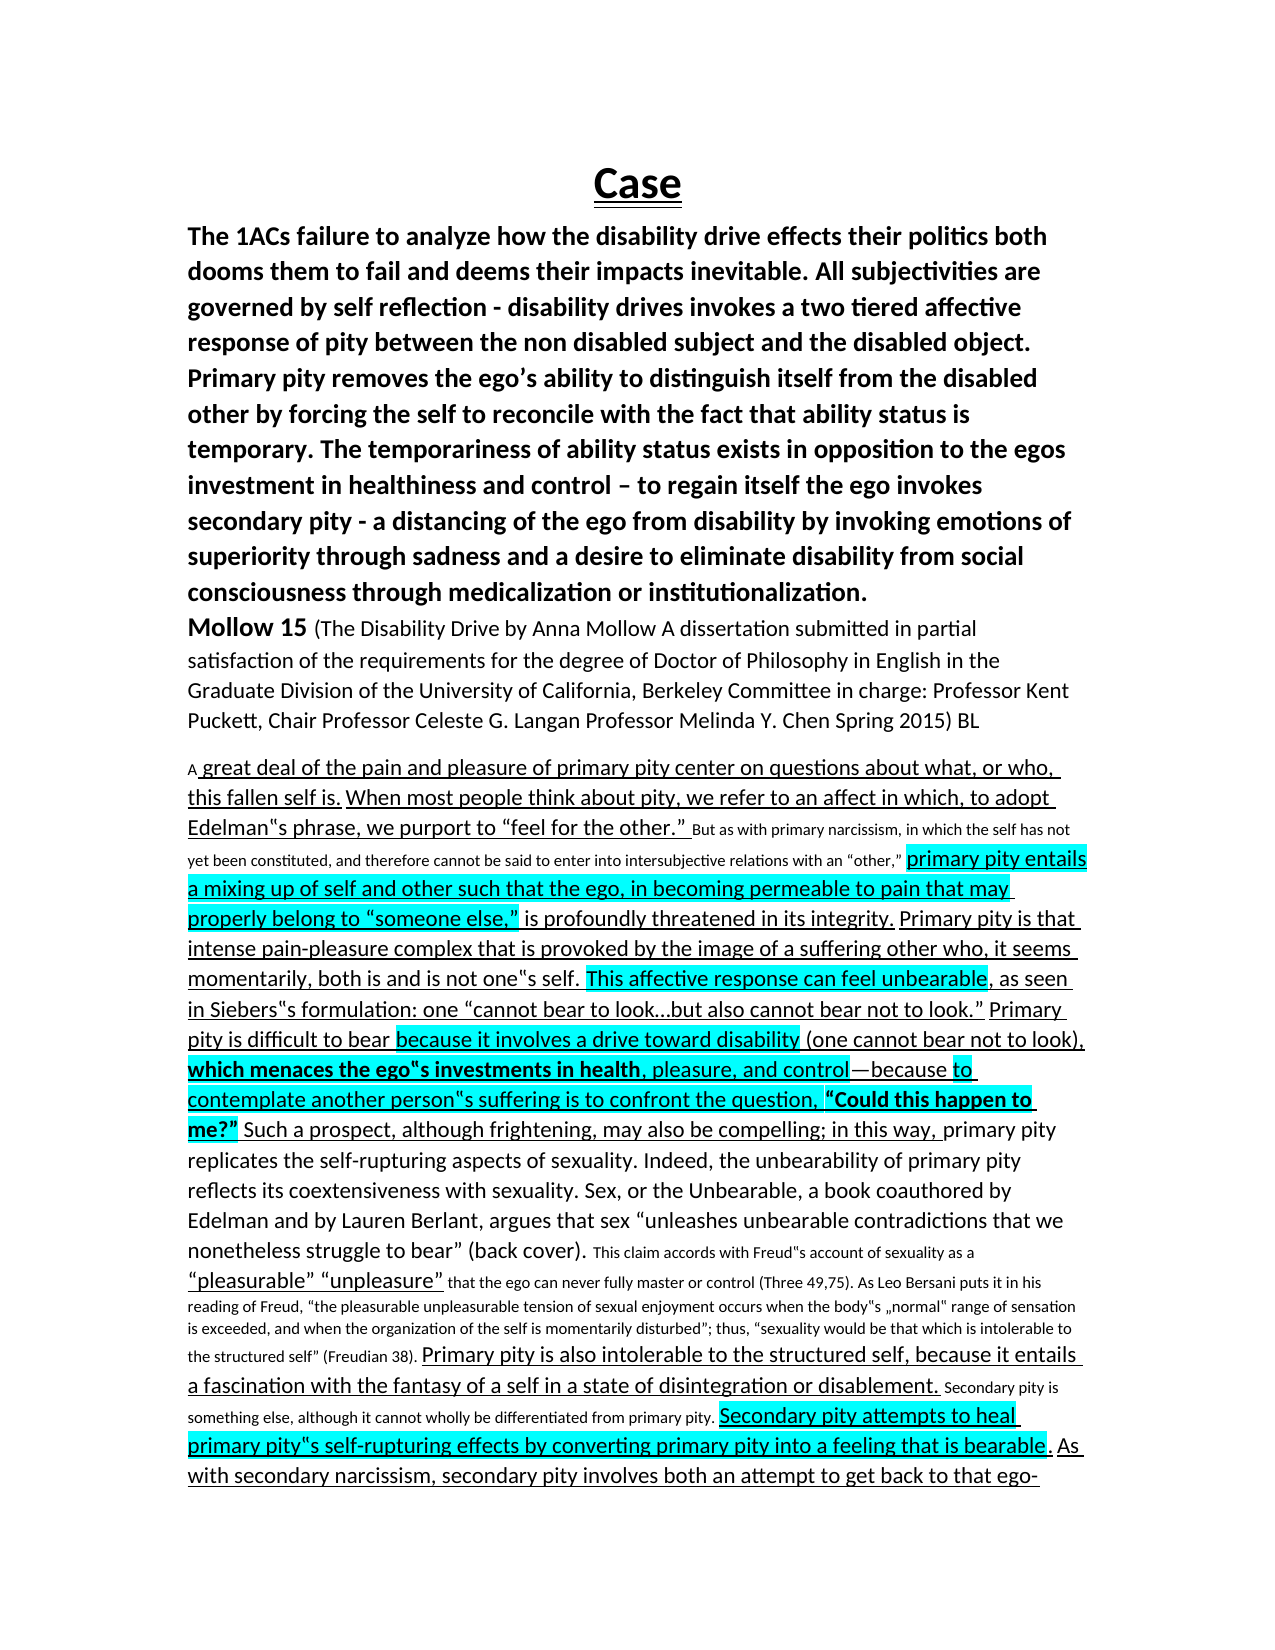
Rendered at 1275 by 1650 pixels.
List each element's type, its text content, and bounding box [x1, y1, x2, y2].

subtitle The 1ACs failure to analyze how the disability drive effects their politics both dooms them to fail and deems their impacts inevitable. All subjectivities are governed by self reflection - disability drives invokes a two tiered affective response of pity between the non disabled subject and the disabled object. Primary pity removes the ego’s ability to distinguish itself from the disabled other by forcing the self to reconcile with the fact that ability status is temporary. The temporariness of ability status exists in opposition to the egos investment in healthiness and control – to regain itself the ego invokes secondary pity - a distancing of the ego from disability by invoking emotions of superiority through sadness and a desire to eliminate disability from social consciousness through medicalization or institutionalization. [187, 219, 1087, 608]
text Mollow 15 (The Disability Drive by Anna Mollow A dissertation submitted in partial satisfaction of the requirements for the degree of Doctor of Philosophy in English in the Graduate Division of the University of California, Berkeley Committee in charge: Professor Kent Puckett, Chair Professor Celeste G. Langan Professor Melinda Y. Chen Spring 2015) BL [187, 611, 1087, 734]
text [187, 753, 1087, 1489]
subtitle Case [187, 154, 1087, 210]
